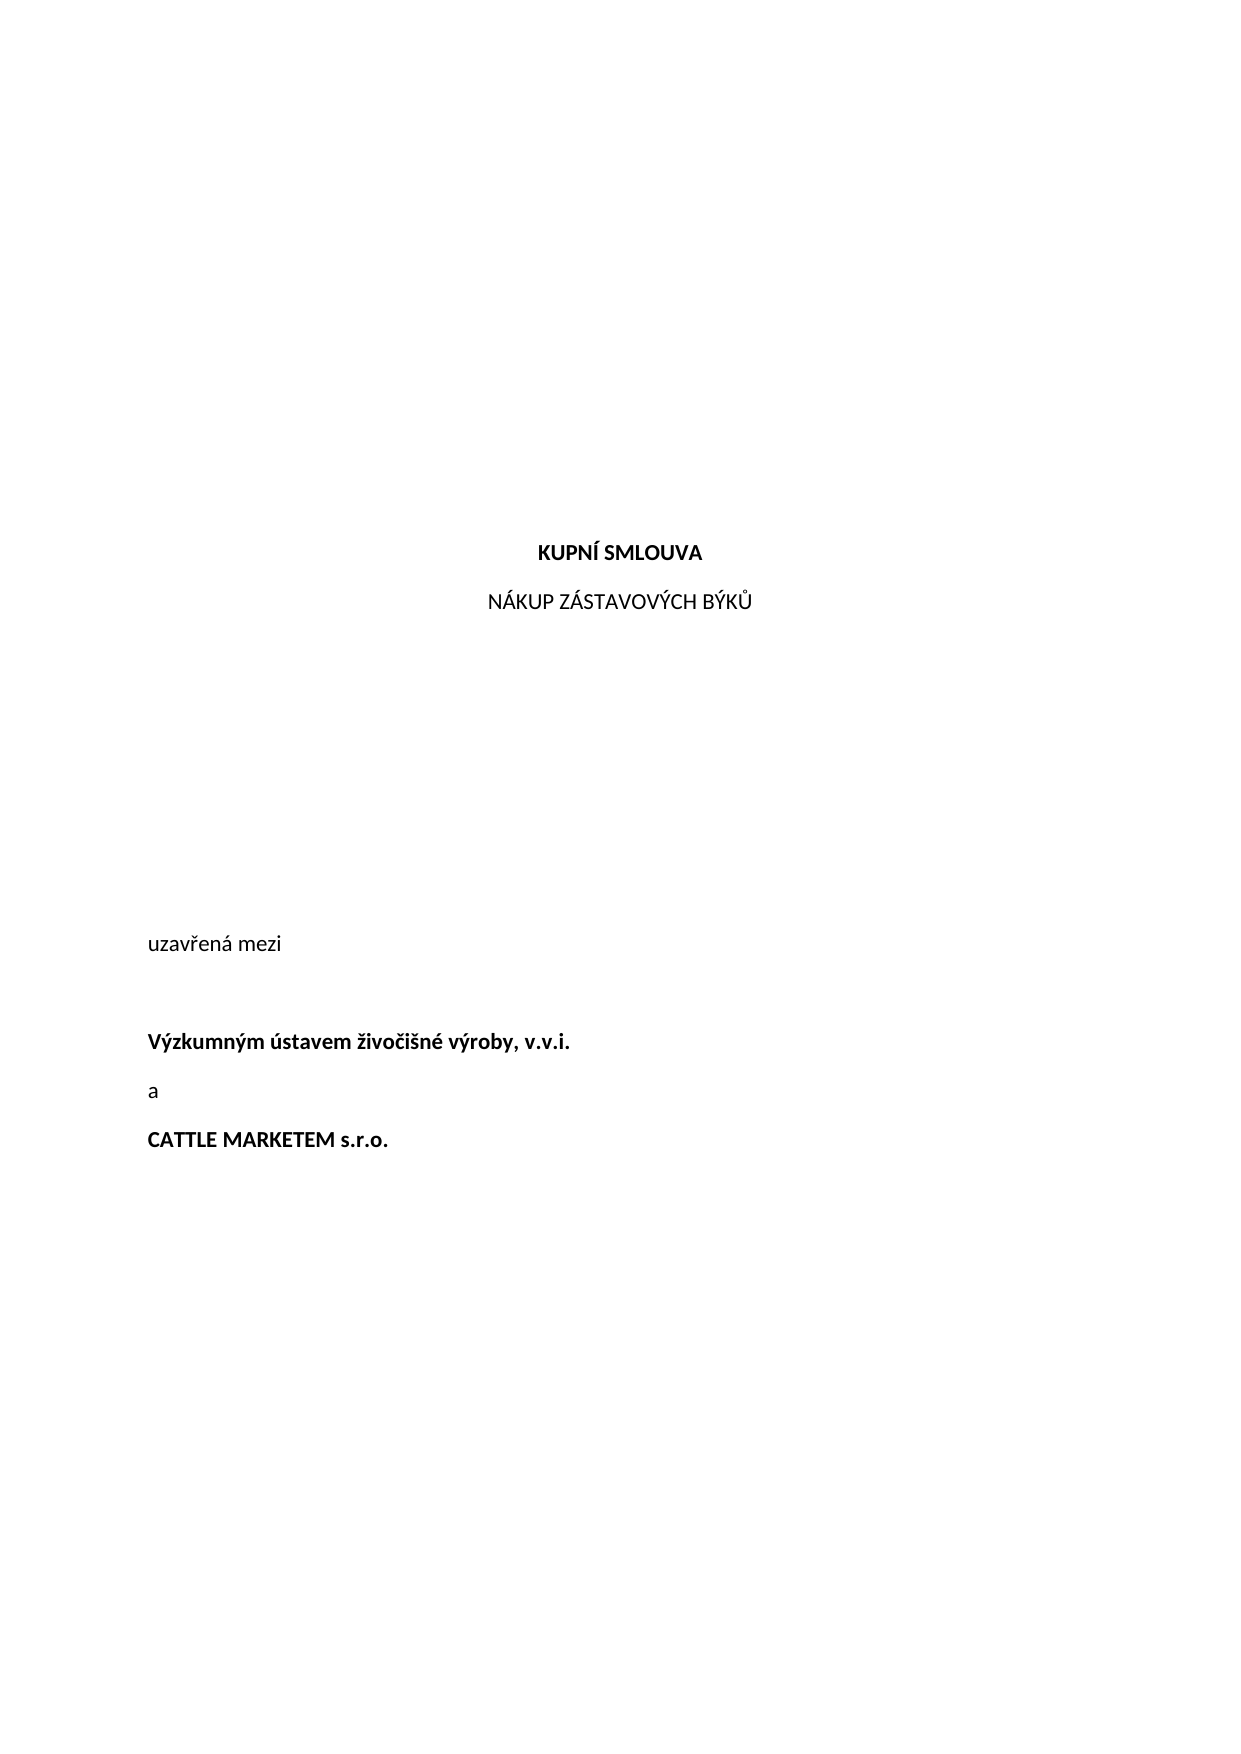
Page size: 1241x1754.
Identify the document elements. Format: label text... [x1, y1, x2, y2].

text uzavřená mezi [148, 929, 1093, 957]
text KUPNÍ SMLOUVA [148, 538, 1093, 566]
text CATTLE MARKETEM s.r.o. [148, 1125, 1093, 1153]
text a [148, 1076, 1093, 1104]
text Výzkumným ústavem živočišné výroby, v.v.i. [148, 1027, 1093, 1055]
